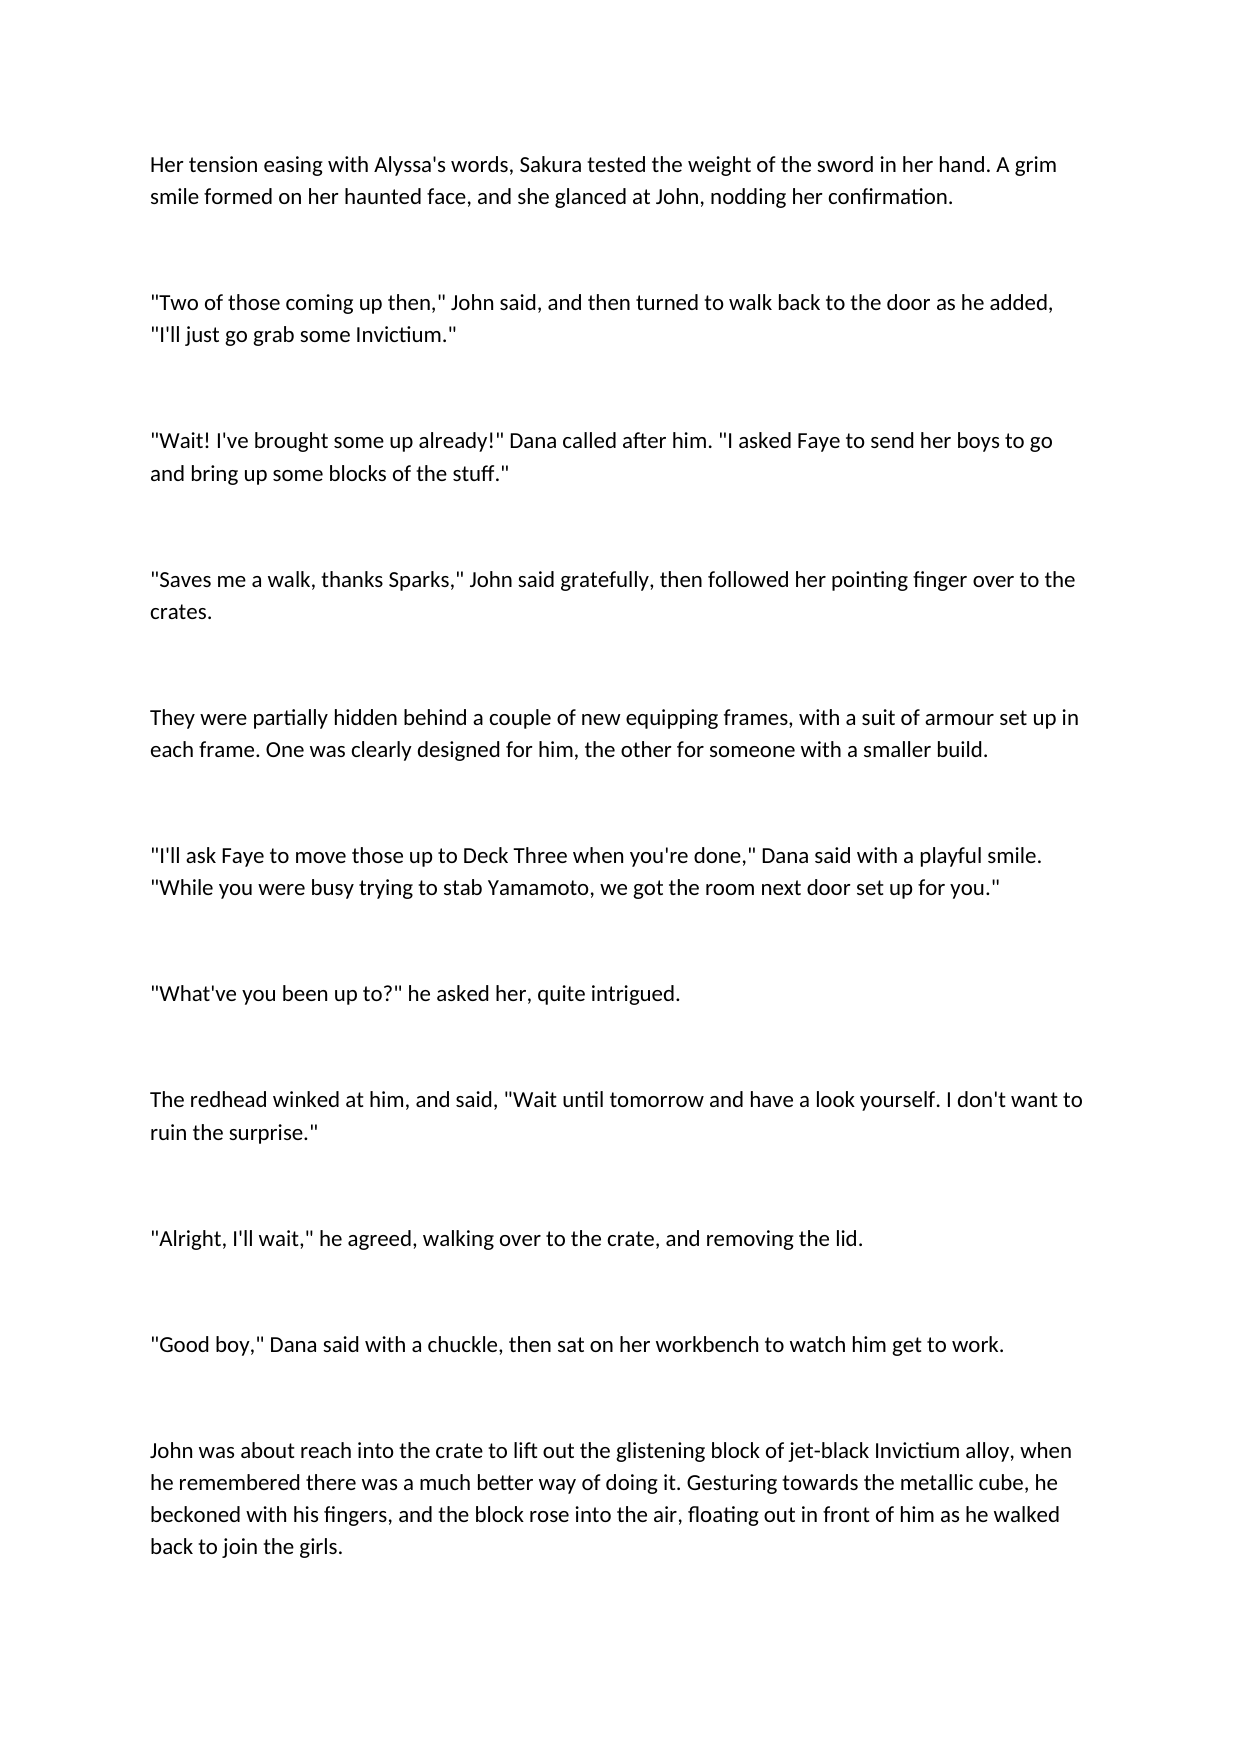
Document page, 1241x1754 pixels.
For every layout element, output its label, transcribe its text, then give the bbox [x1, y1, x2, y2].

text John was about reach into the crate to lift out the glistening block of jet-black Invictium alloy, when he remembered there was a much better way of doing it. Gesturing towards the metallic cube, he beckoned with his fingers, and the block rose into the air, floating out in front of him as he walked back to join the girls. [150, 1436, 1090, 1560]
text "What've you been up to?" he asked her, quite intrigued. [150, 979, 1090, 1007]
text "Wait! I've brought some up already!" Dana called after him. "I asked Faye to send her boys to go and bring up some blocks of the stuff." [150, 426, 1090, 487]
text "I'll ask Faye to move those up to Deck Three when you're done," Dana said with a playful smile. "While you were busy trying to stab Yamamoto, we got the room next door set up for you." [150, 841, 1090, 901]
text "Saves me a walk, thanks Sparks," John said gratefully, then followed her pointing finger over to the crates. [150, 565, 1090, 625]
text "Good boy," Dana said with a chuckle, then sat on her workbench to watch him get to work. [150, 1330, 1090, 1358]
text "Alright, I'll wait," he agreed, walking over to the crate, and removing the lid. [150, 1224, 1090, 1252]
text They were partially hidden behind a couple of new equipping frames, with a suit of armour set up in each frame. One was clearly designed for him, the other for someone with a smaller build. [150, 703, 1090, 763]
text The redhead winked at him, and said, "Wait until tomorrow and have a look yourself. I don't want to ruin the surprise." [150, 1085, 1090, 1146]
text Her tension easing with Alyssa's words, Sakura tested the weight of the sword in her hand. A grim smile formed on her haunted face, and she glanced at John, nodding her confirmation. [150, 150, 1090, 210]
text "Two of those coming up then," John said, and then turned to walk back to the door as he added, "I'll just go grab some Invictium." [150, 288, 1090, 348]
